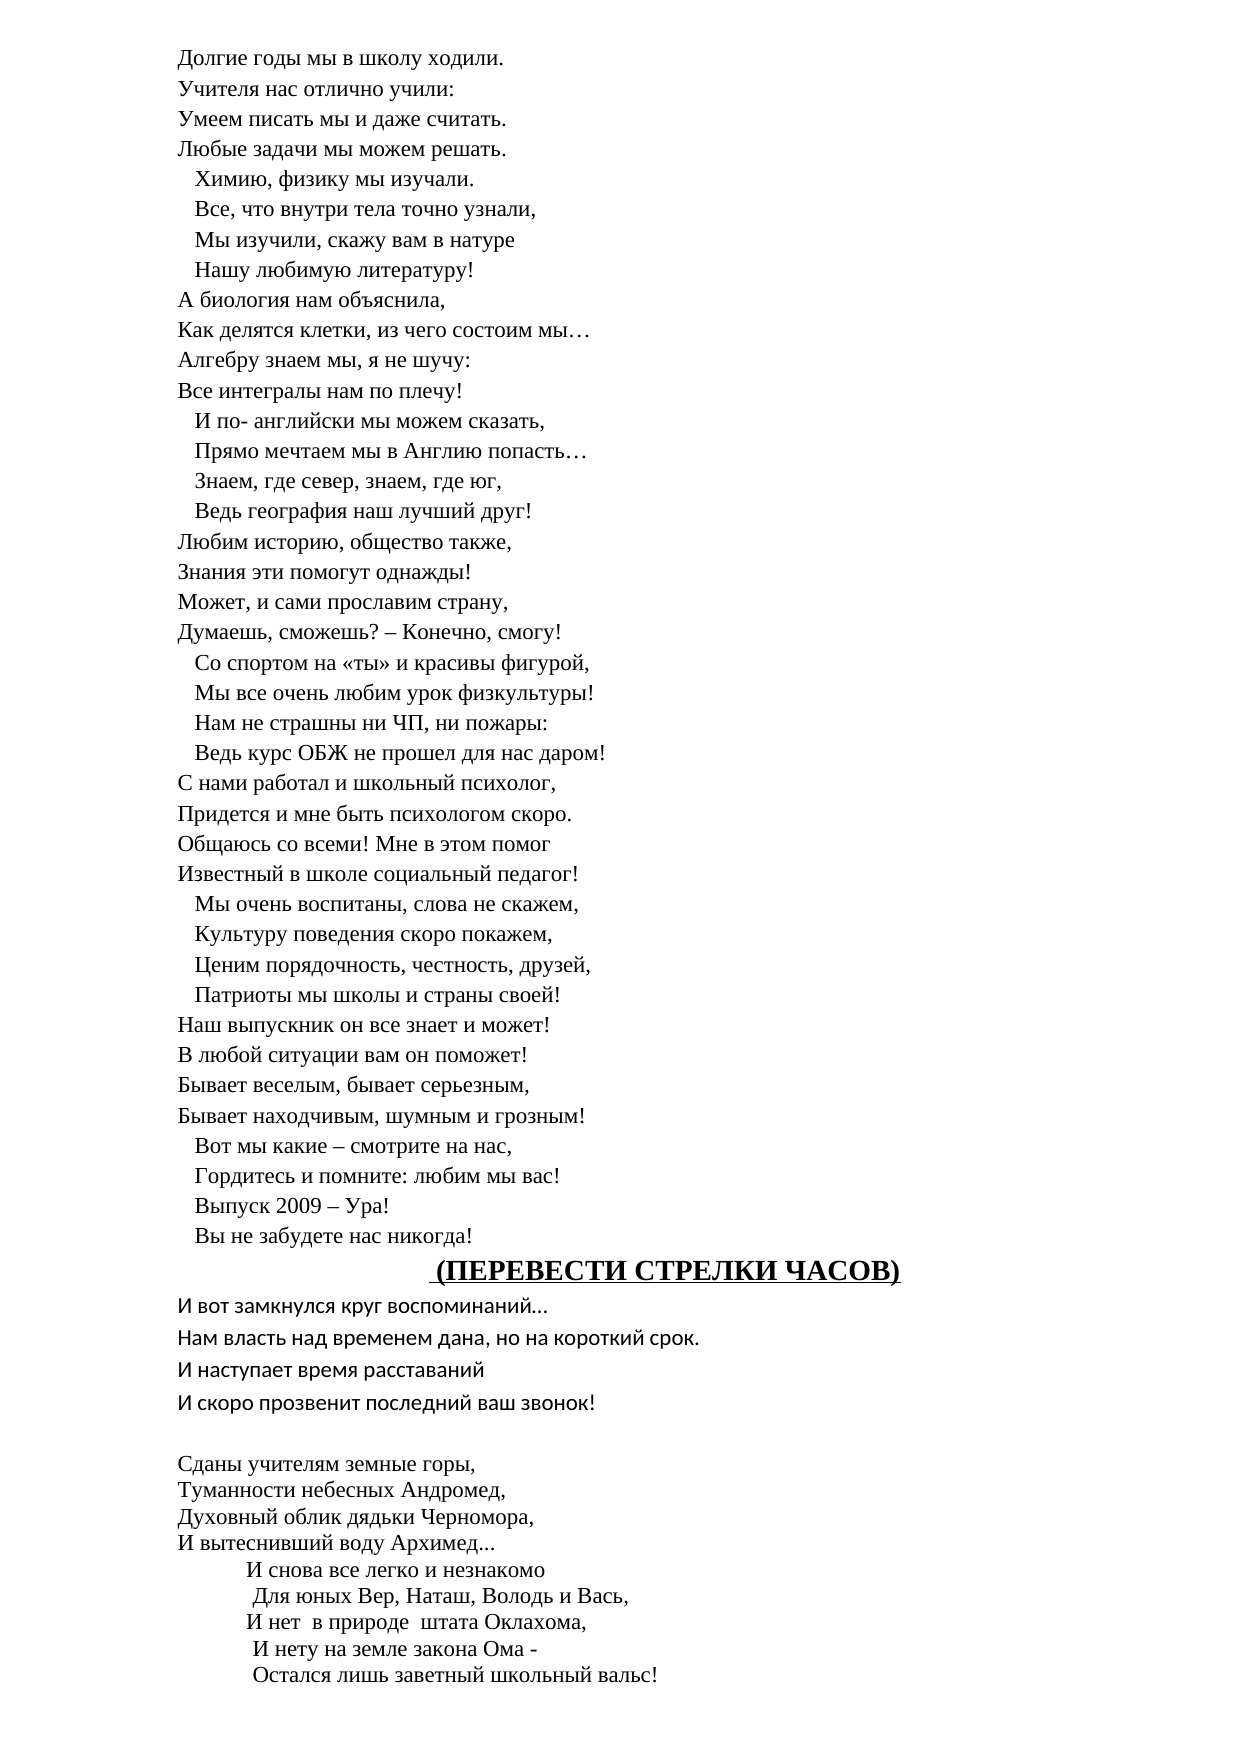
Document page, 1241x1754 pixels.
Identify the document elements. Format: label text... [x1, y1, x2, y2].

text И скоро прозвенит последний ваш звонок! [177, 1388, 1152, 1416]
text Общаюсь со всеми! Мне в этом помог [177, 830, 1152, 856]
text Вы не забудете нас никогда! [177, 1222, 1152, 1249]
text И по- английски мы можем сказать, [177, 407, 1152, 433]
text Мы очень воспитаны, слова не скажем, [177, 890, 1152, 917]
text Выпуск 2009 – Ура! [177, 1192, 1152, 1219]
text Ведь география наш лучший друг! [177, 497, 1152, 524]
text Думаешь, сможешь? – Конечно, смогу! [177, 618, 1152, 645]
text Умеем писать мы и даже считать. [177, 105, 1152, 131]
text Для юных Вер, Наташ, Володь и Вась, [177, 1582, 1152, 1608]
text Прямо мечтаем мы в Англию попасть… [177, 437, 1152, 463]
text Мы изучили, скажу вам в натуре [177, 226, 1152, 252]
text Мы все очень любим урок физкультуры! [177, 679, 1152, 705]
text Любые задачи мы можем решать. [177, 135, 1152, 161]
text (ПЕРЕВЕСТИ СТРЕЛКИ ЧАСОВ) [177, 1253, 1152, 1286]
text И нету на земле закона Ома - [177, 1635, 1152, 1661]
text И вот замкнулся круг воспоминаний… [177, 1291, 1152, 1319]
text Знаем, где север, знаем, где юг, [177, 467, 1152, 494]
text Может, и сами прославим страну, [177, 588, 1152, 614]
text В любой ситуации вам он поможет! [177, 1041, 1152, 1068]
text Культуру поведения скоро покажем, [177, 920, 1152, 947]
text И вытеснивший воду Архимед... [177, 1529, 1152, 1556]
text Бывает находчивым, шумным и грозным! [177, 1102, 1152, 1128]
text И наступает время расставаний [177, 1356, 1152, 1384]
text Сданы учителям земные горы, [177, 1450, 1152, 1477]
text Любим историю, общество также, [177, 528, 1152, 554]
text Гордитесь и помните: любим мы вас! [177, 1162, 1152, 1188]
text Со спортом на «ты» и красивы фигурой, [177, 648, 1152, 675]
text И снова все легко и незнакомо [177, 1556, 1152, 1582]
text Химию, физику мы изучали. [177, 165, 1152, 192]
text Все интегралы нам по плечу! [177, 377, 1152, 403]
text Туманности небесных Андромед, [177, 1477, 1152, 1503]
text С нами работал и школьный психолог, [177, 769, 1152, 796]
text Известный в школе социальный педагог! [177, 860, 1152, 886]
text Остался лишь заветный школьный вальс! [177, 1661, 1152, 1687]
text Знания эти помогут однажды! [177, 558, 1152, 584]
text Наш выпускник он все знает и может! [177, 1011, 1152, 1037]
text Нам не страшны ни ЧП, ни пожары: [177, 709, 1152, 735]
text Долгие годы мы в школу ходили. [177, 44, 1152, 71]
text Ведь курс ОБЖ не прошел для нас даром! [177, 739, 1152, 766]
text Придется и мне быть психологом скоро. [177, 799, 1152, 826]
text Патриоты мы школы и страны своей! [177, 981, 1152, 1007]
text Духовный облик дядьки Черномора, [177, 1503, 1152, 1529]
text Вот мы какие – смотрите на нас, [177, 1132, 1152, 1158]
text Бывает веселым, бывает серьезным, [177, 1071, 1152, 1098]
text Ценим порядочность, честность, друзей, [177, 951, 1152, 977]
text Учителя нас отлично учили: [177, 74, 1152, 101]
text Все, что внутри тела точно узнали, [177, 195, 1152, 222]
text А биология нам объяснила, [177, 286, 1152, 312]
text Как делятся клетки, из чего состоим мы… [177, 316, 1152, 343]
text Алгебру знаем мы, я не шучу: [177, 346, 1152, 373]
text Нам власть над временем дана, но на короткий срок. [177, 1323, 1152, 1351]
text И нет в природе штата Оклахома, [177, 1608, 1152, 1635]
text Нашу любимую литературу! [177, 256, 1152, 282]
